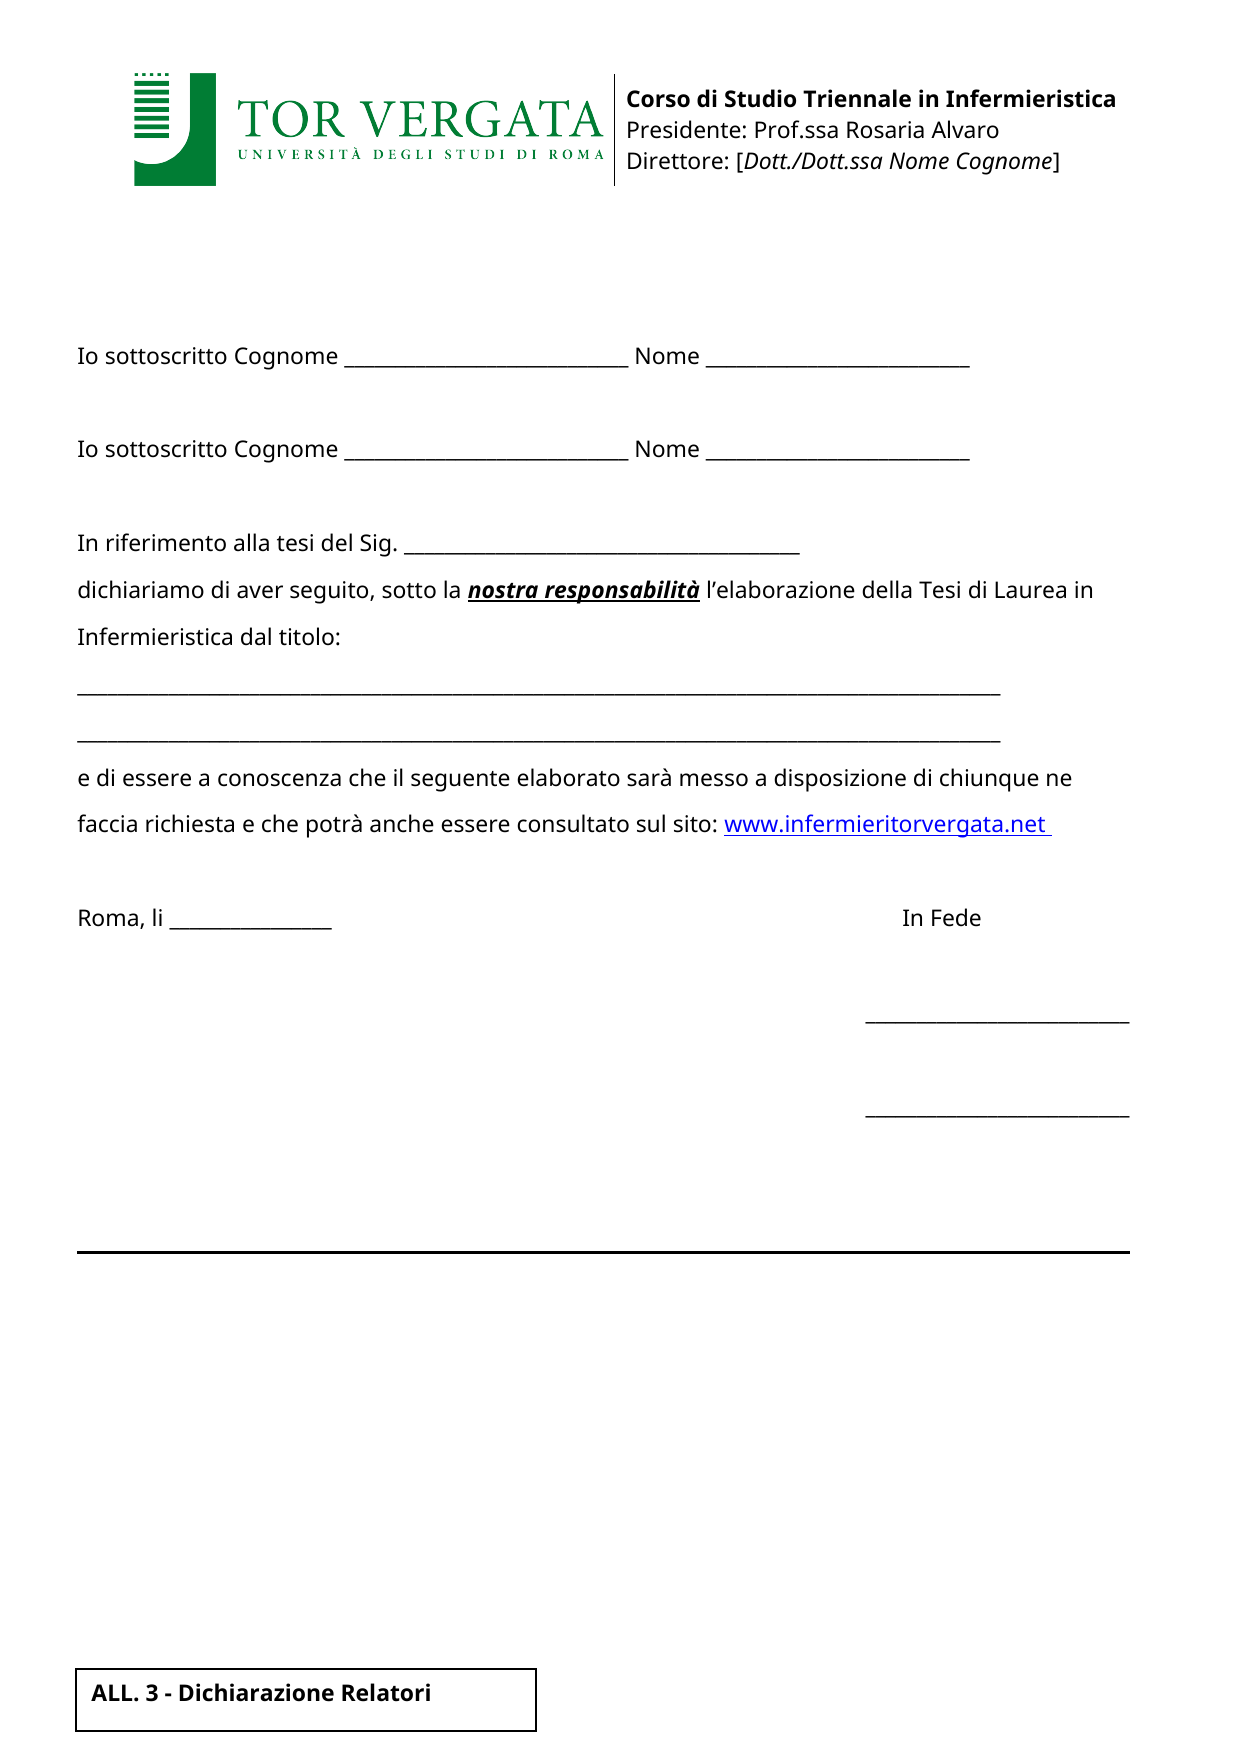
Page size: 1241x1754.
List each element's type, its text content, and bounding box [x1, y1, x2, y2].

text e di essere a conoscenza che il seguente elaborato sarà messo a disposizione di chiunque ne faccia richiesta e che potrà anche essere consultato sul sito: www.infermieritorvergata.net [77, 761, 1130, 839]
text Io sottoscritto Cognome ____________________________ Nome __________________________ [77, 433, 1130, 464]
text dichiariamo di aver seguito, sotto la nostra responsabilità l’elaborazione della Tesi di Laurea in Infermieristica dal titolo: [77, 574, 1130, 652]
text Io sottoscritto Cognome ____________________________ Nome __________________________ [77, 339, 1130, 371]
text In riferimento alla tesi del Sig. _______________________________________ [77, 527, 1130, 558]
text Roma, li ________________ In Fede [77, 902, 1130, 933]
picture [134, 73, 604, 186]
text ___________________________________________________________________________________________ [77, 668, 1130, 699]
text __________________________ [77, 1089, 1130, 1121]
text ___________________________________________________________________________________________ [77, 714, 1130, 746]
text __________________________ [77, 996, 1130, 1027]
